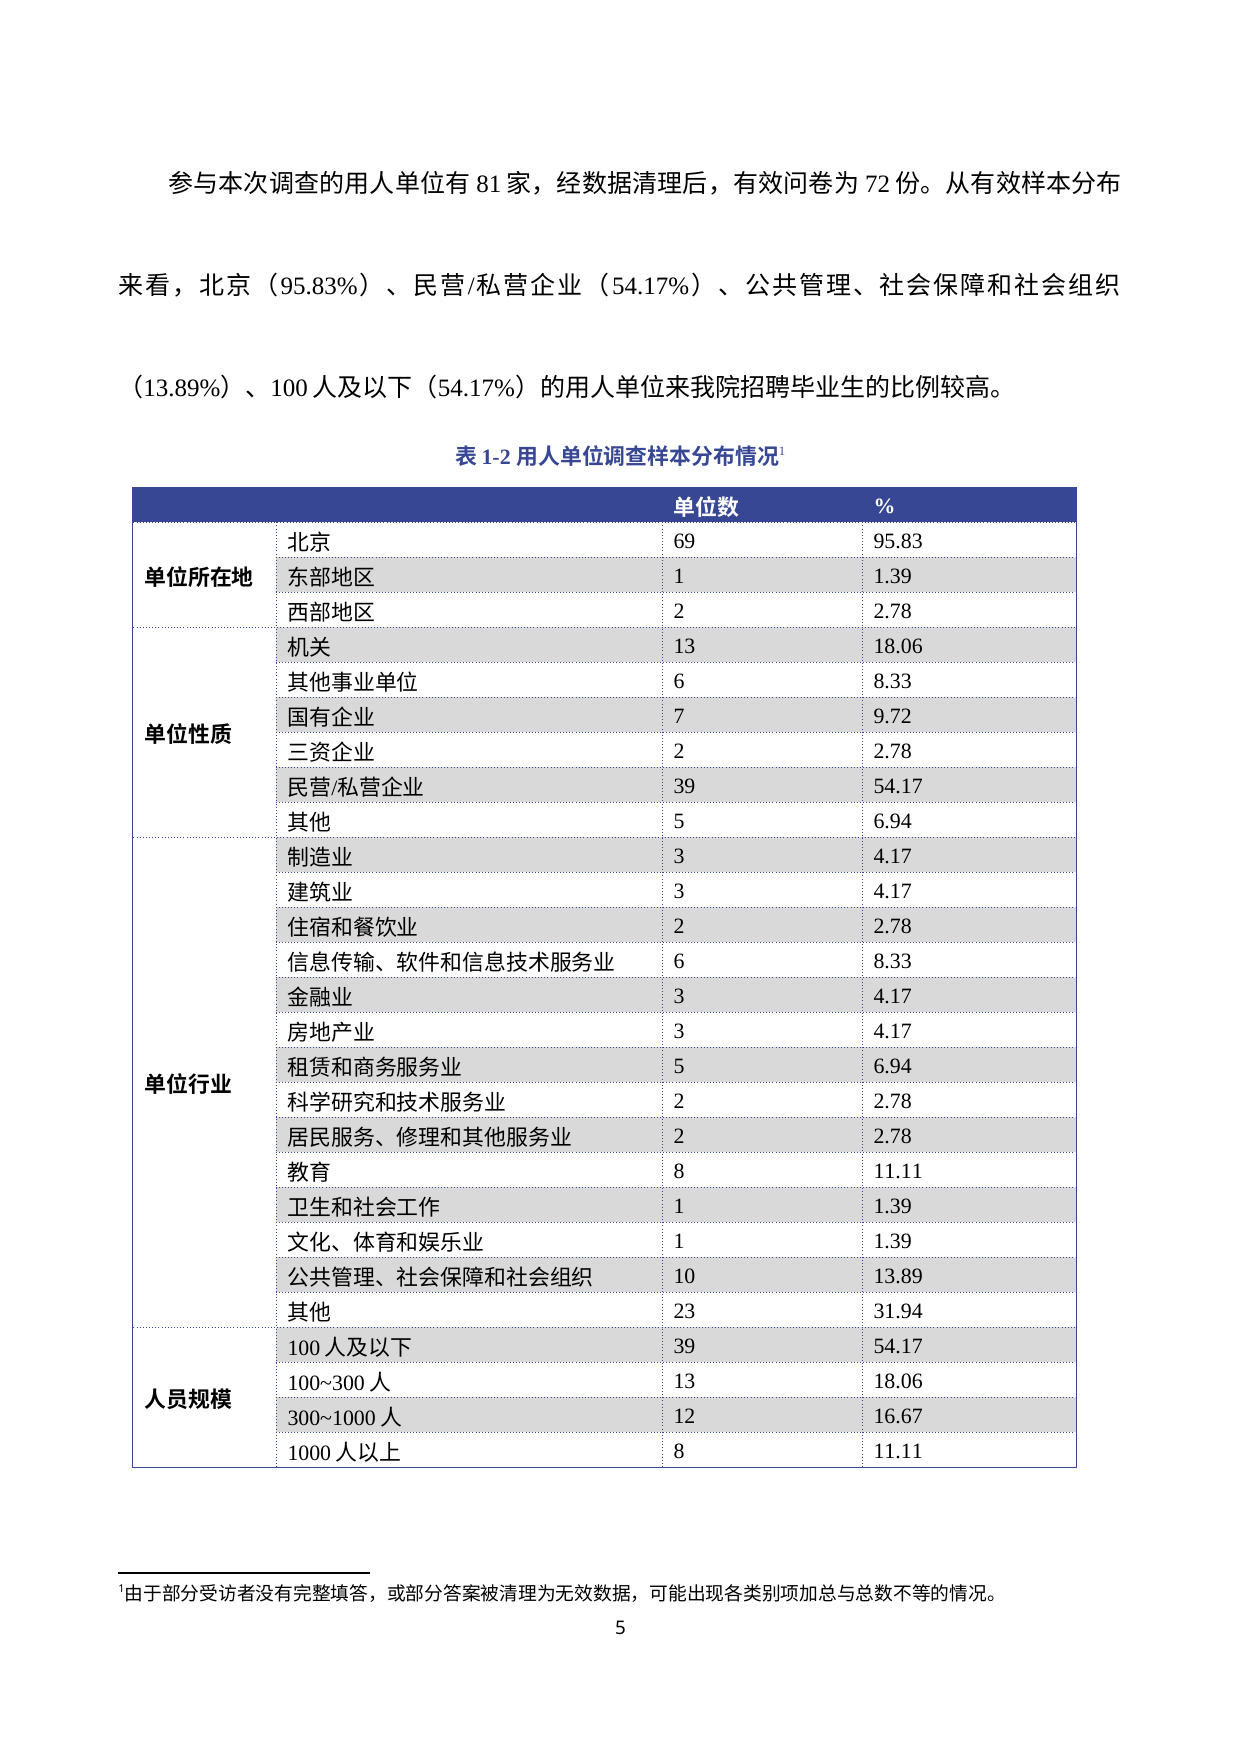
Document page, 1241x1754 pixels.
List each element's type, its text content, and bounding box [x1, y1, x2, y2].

table_cell 23 [662, 1292, 862, 1327]
table_cell 16.67 [862, 1397, 1076, 1432]
table_cell 2.78 [862, 1082, 1076, 1117]
table_cell 300~1000人 [276, 1397, 662, 1432]
table_cell 教育 [276, 1152, 662, 1187]
table_cell 其他 [276, 802, 662, 837]
table_cell 8 [662, 1432, 862, 1467]
table_cell 3 [662, 1012, 862, 1047]
table_cell 100~300人 [276, 1362, 662, 1397]
table_cell 公共管理、社会保障和社会组织 [276, 1257, 662, 1292]
table_cell 人员规模 [133, 1327, 276, 1467]
table_header % [862, 488, 1076, 522]
text 参与本次调查的用人单位有81家，经数据清理后，有效问卷为72份。从有效样本分布来看，北京（95.83%）、民营/私营企业（54.17%）、公共管理、社会保障和社会组织（13.89%）、100人及以下（54.17%）的用人单位来我院招聘毕业生的比例较高。 [118, 148, 1122, 419]
table_cell 6 [662, 662, 862, 697]
table_cell 租赁和商务服务业 [276, 1047, 662, 1082]
table_cell 6.94 [862, 1047, 1076, 1082]
table_cell 8 [662, 1152, 862, 1187]
table_cell 2 [662, 1117, 862, 1152]
table_cell 95.83 [862, 522, 1076, 557]
table_cell 1 [662, 557, 862, 592]
table_cell 2 [662, 1082, 862, 1117]
table_header [133, 488, 662, 522]
table_cell 西部地区 [276, 592, 662, 627]
table_cell 18.06 [862, 1362, 1076, 1397]
table_cell 制造业 [276, 837, 662, 872]
table_cell 机关 [276, 627, 662, 662]
text 表1-2 用人单位调查样本分布情况 [118, 437, 1122, 471]
table_cell 4.17 [862, 1012, 1076, 1047]
table_cell 13 [662, 627, 862, 662]
table_cell 单位性质 [133, 627, 276, 837]
table_cell 10 [662, 1257, 862, 1292]
table_cell 2.78 [862, 732, 1076, 767]
table_cell 住宿和餐饮业 [276, 907, 662, 942]
table_cell 金融业 [276, 977, 662, 1012]
table_cell 2 [662, 907, 862, 942]
table_cell 7 [662, 697, 862, 732]
table_cell 北京 [276, 522, 662, 557]
table_cell 12 [662, 1397, 862, 1432]
table_cell 2.78 [862, 592, 1076, 627]
table_cell 18.06 [862, 627, 1076, 662]
table_cell 2 [662, 732, 862, 767]
table_cell 其他事业单位 [276, 662, 662, 697]
table_cell 2.78 [862, 1117, 1076, 1152]
table_cell 卫生和社会工作 [276, 1187, 662, 1222]
table_cell 13.89 [862, 1257, 1076, 1292]
table_cell 国有企业 [276, 697, 662, 732]
table_cell 13 [662, 1362, 862, 1397]
table_cell 9.72 [862, 697, 1076, 732]
table_cell 东部地区 [276, 557, 662, 592]
table_cell 11.11 [862, 1152, 1076, 1187]
table_cell 信息传输、软件和信息技术服务业 [276, 942, 662, 977]
table_cell 4.17 [862, 977, 1076, 1012]
table_cell 4.17 [862, 872, 1076, 907]
table_header 单位数 [662, 488, 862, 522]
table_cell 文化、体育和娱乐业 [276, 1222, 662, 1257]
table_cell 1.39 [862, 1222, 1076, 1257]
table_cell 1 [662, 1187, 862, 1222]
table_cell 8.33 [862, 662, 1076, 697]
table_cell 1 [662, 1222, 862, 1257]
table_cell 三资企业 [276, 732, 662, 767]
table_cell 31.94 [862, 1292, 1076, 1327]
table_cell 69 [662, 522, 862, 557]
table_cell 3 [662, 977, 862, 1012]
table_cell 8.33 [862, 942, 1076, 977]
table_cell 39 [662, 767, 862, 802]
table_cell 4.17 [862, 837, 1076, 872]
table_cell 科学研究和技术服务业 [276, 1082, 662, 1117]
table_cell 5 [662, 802, 862, 837]
table_cell 39 [662, 1327, 862, 1362]
table_cell 100人及以下 [276, 1327, 662, 1362]
table_cell 5 [662, 1047, 862, 1082]
table_cell 单位所在地 [133, 522, 276, 627]
table_cell 1.39 [862, 557, 1076, 592]
table_cell 居民服务、修理和其他服务业 [276, 1117, 662, 1152]
table_cell 54.17 [862, 767, 1076, 802]
table_cell 3 [662, 837, 862, 872]
table_cell 54.17 [862, 1327, 1076, 1362]
table_cell 11.11 [862, 1432, 1076, 1467]
table_cell 2.78 [862, 907, 1076, 942]
table_cell 1000人以上 [276, 1432, 662, 1467]
table_cell 6 [662, 942, 862, 977]
table_cell 1.39 [862, 1187, 1076, 1222]
table_cell 2 [662, 592, 862, 627]
table_cell 民营/私营企业 [276, 767, 662, 802]
table_cell 其他 [276, 1292, 662, 1327]
table_cell 房地产业 [276, 1012, 662, 1047]
table_cell 3 [662, 872, 862, 907]
table_cell 单位行业 [133, 837, 276, 1327]
table_cell 6.94 [862, 802, 1076, 837]
table_cell 建筑业 [276, 872, 662, 907]
